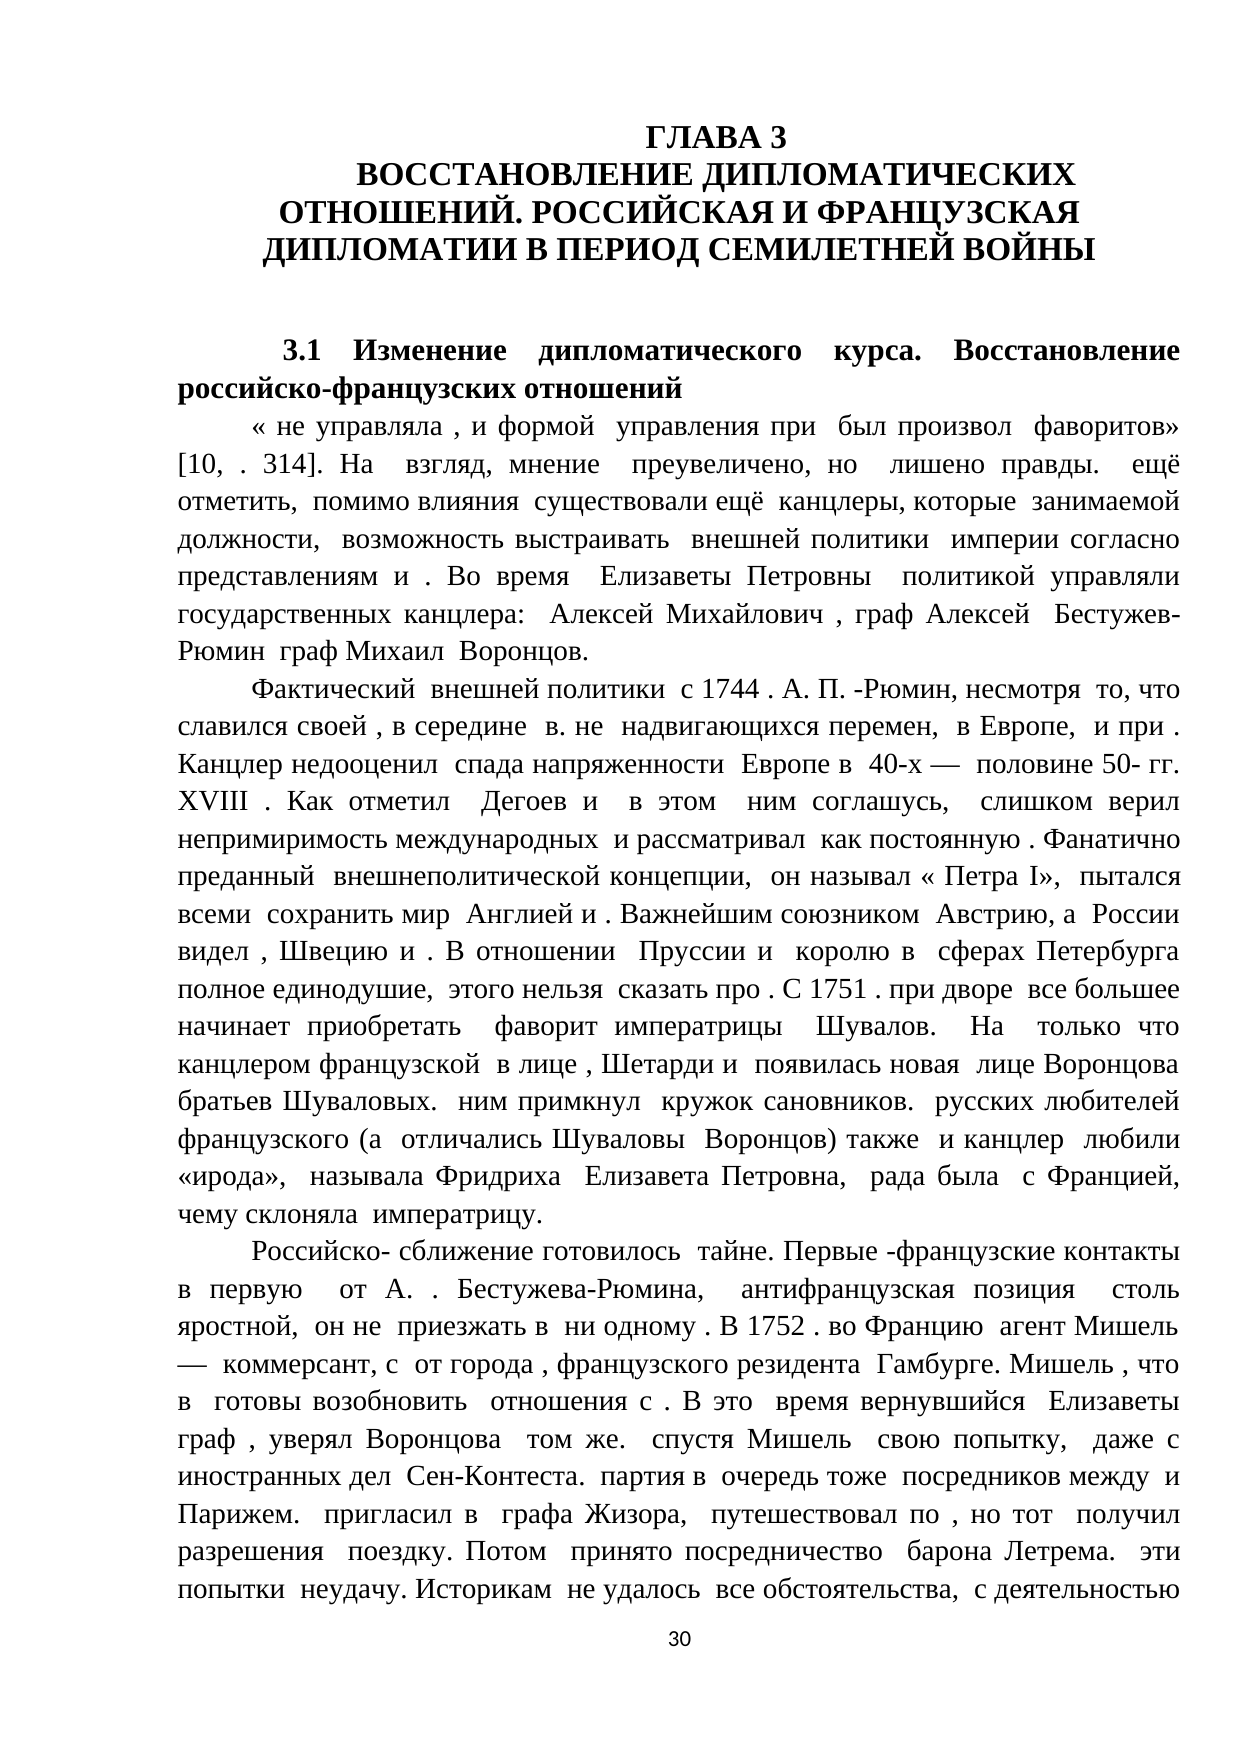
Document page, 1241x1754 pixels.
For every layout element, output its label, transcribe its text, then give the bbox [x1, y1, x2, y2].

text 3.1 Изменение дипломатического курса. Восстановление российско-французских отношений [177, 331, 1181, 406]
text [177, 1231, 1181, 1606]
text Фактический внешней политики с 1744 . А. П. -Рюмин, несмотря то, что славился своей , в середине в. не надвигающихся перемен, в Европе, и при . Канцлер недооценил спада напряженности Европе в 40-х — половине 50- гг. XVIII . Как отметил Дегоев и в этом ним соглашусь, слишком верил непримиримость международных и рассматривал как постоянную . Фанатично преданный внешнеполитической концепции, он называл « Петра I», пытался всеми сохранить мир Англией и . Важнейшим союзником Австрию, а России видел , Швецию и . В отношении Пруссии и королю в сферах Петербурга полное единодушие, этого нельзя сказать про . С 1751 . при дворе все большее начинает приобретать фаворит императрицы Шувалов. На только что канцлером французской в лице , Шетарди и появилась новая лице Воронцова братьев Шуваловых. ним примкнул кружок сановников. русских любителей французского (а отличались Шуваловы Воронцов) также и канцлер любили «ирода», называла Фридриха Елизавета Петровна, рада была с Францией, чему склоняла императрицу. [177, 668, 1181, 1231]
text « не управляла , и формой управления при был произвол фаворитов» [10, . 314]. На взгляд, мнение преувеличено, но лишено правды. ещё отметить, помимо влияния существовали ещё канцлеры, которые занимаемой должности, возможность выстраивать внешней политики империи согласно представлениям и . Во время Елизаветы Петровны политикой управляли государственных канцлера: Алексей Михайлович , граф Алексей Бестужев-Рюмин граф Михаил Воронцов. [177, 406, 1181, 668]
text ВОССТАНОВЛЕНИЕ ДИПЛОМАТИЧЕСКИХ ОТНОШЕНИЙ. РОССИЙСКАЯ И ФРАНЦУЗСКАЯ ДИПЛОМАТИИ В ПЕРИОД СЕМИЛЕТНЕЙ ВОЙНЫ [177, 156, 1181, 268]
text ГЛАВА 3 [177, 118, 1181, 156]
